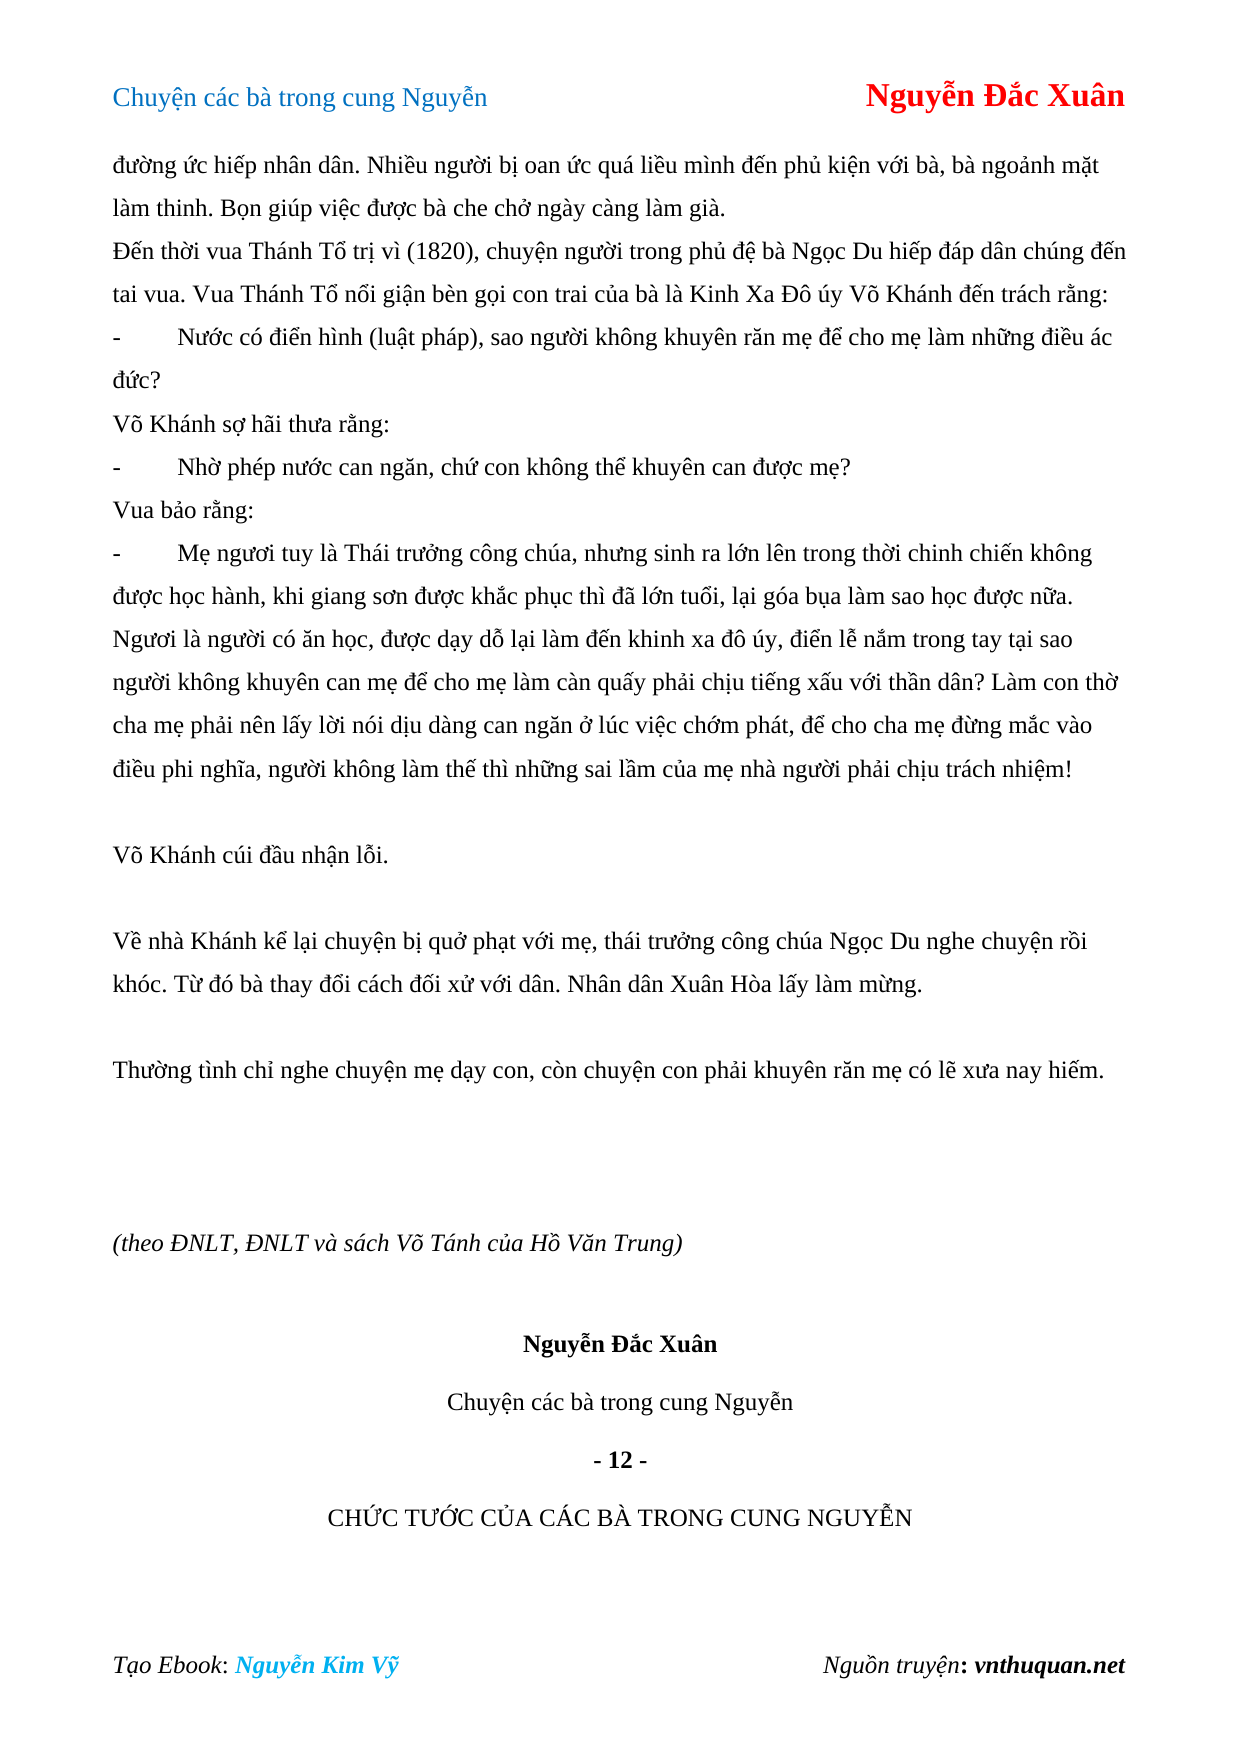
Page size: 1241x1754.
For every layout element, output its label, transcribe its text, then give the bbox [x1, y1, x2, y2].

text CHỨC TƯỚC CỦA CÁC BÀ TRONG CUNG NGUYỄN [112, 1503, 1128, 1532]
text - 12 - [112, 1445, 1128, 1474]
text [112, 150, 1128, 1214]
text Chuyện các bà trong cung Nguyễn [112, 1387, 1128, 1416]
text (theo ĐNLT, ĐNLT và sách Võ Tánh của Hồ Văn Trung) [112, 1228, 1128, 1257]
text Nguyễn Đắc Xuân [112, 1329, 1128, 1358]
